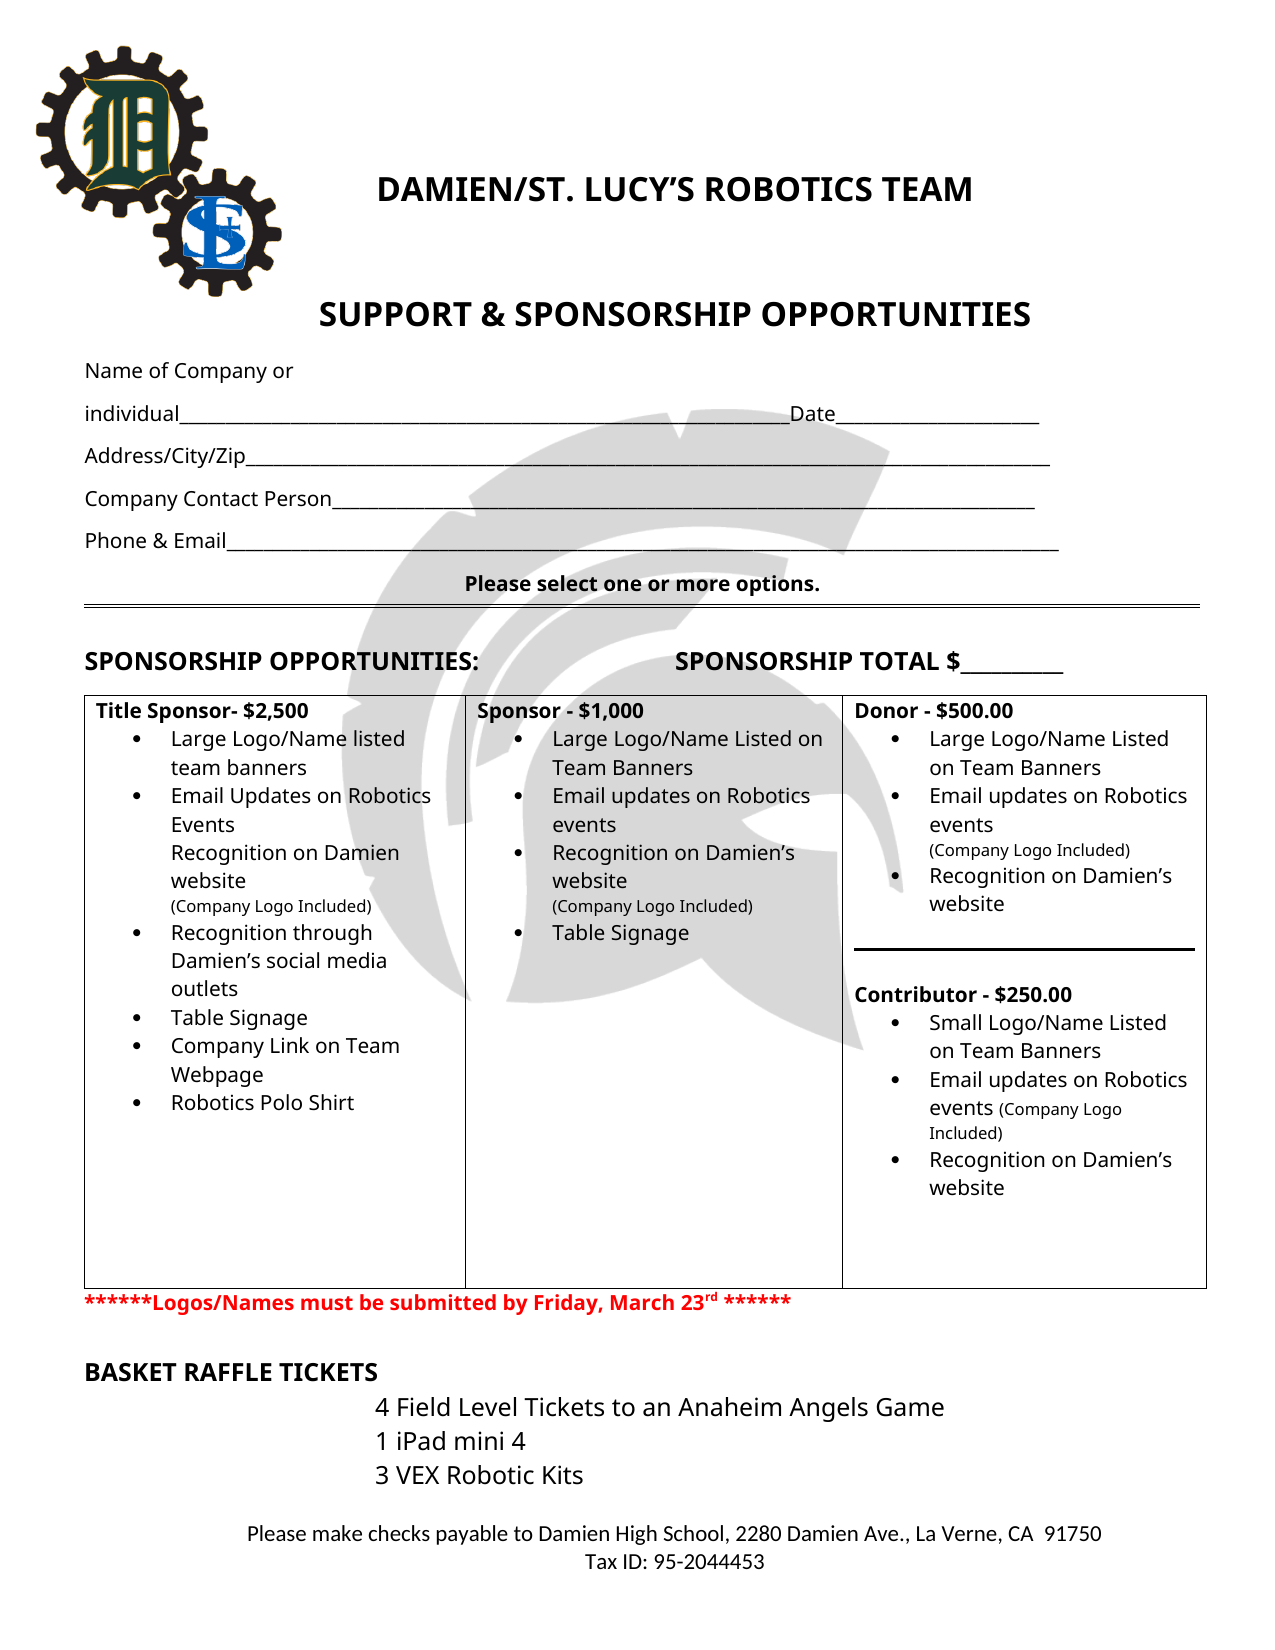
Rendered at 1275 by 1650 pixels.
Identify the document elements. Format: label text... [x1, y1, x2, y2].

text Company Contact Person____________________________________________________________________________ [84, 484, 1200, 512]
table_header Title Sponsor- $2,500 Large Logo/Name listed team banners Email Updates on Robotics Events Recognition on Damien website (Company Logo Included) Recognition through Damien’s social media outlets Table Signage Company Link on Team Webpage Robotics Polo Shirt [85, 696, 465, 1287]
table_header Sponsor - $1,000 Large Logo/Name Listed on Team Banners Email updates on Robotics events Recognition on Damien’s website (Company Logo Included) Table Signage [466, 696, 842, 1287]
text Phone & Email__________________________________________________________________________________________ [84, 526, 1200, 555]
text Address/City/Zip_______________________________________________________________________________________ [84, 441, 1200, 470]
text SPONSORSHIP OPPORTUNITIES: SPONSORSHIP TOTAL $__________ [84, 644, 1200, 678]
text 4 Field Level Tickets to an Anaheim Angels Game [300, 1389, 1209, 1423]
text 3 VEX Robotic Kits [300, 1457, 1209, 1491]
text ******Logos/Names must be submitted by Friday, March 23rd ****** [84, 1288, 1209, 1317]
text 1 iPad mini 4 [300, 1423, 1209, 1457]
text Name of Company or individual__________________________________________________________________Date______________________ [84, 356, 1200, 427]
text BASKET RAFFLE TICKETS [84, 1355, 1209, 1389]
text SUPPORT & SPONSORSHIP OPPORTUNITIES [150, 291, 1200, 336]
text Please select one or more options. [84, 569, 1200, 604]
table_header Donor - $500.00 Large Logo/Name Listed on Team Banners Email updates on Robotics events (Company Logo Included) Recognition on Damien’s website Contributor - $250.00 Small Logo/Name Listed on Team Banners Email updates on Robotics events (Company Logo Included) Recognition on Damien’s website [843, 696, 1206, 1287]
text DAMIEN/ST. LUCY’S ROBOTICS TEAM [150, 166, 1200, 211]
